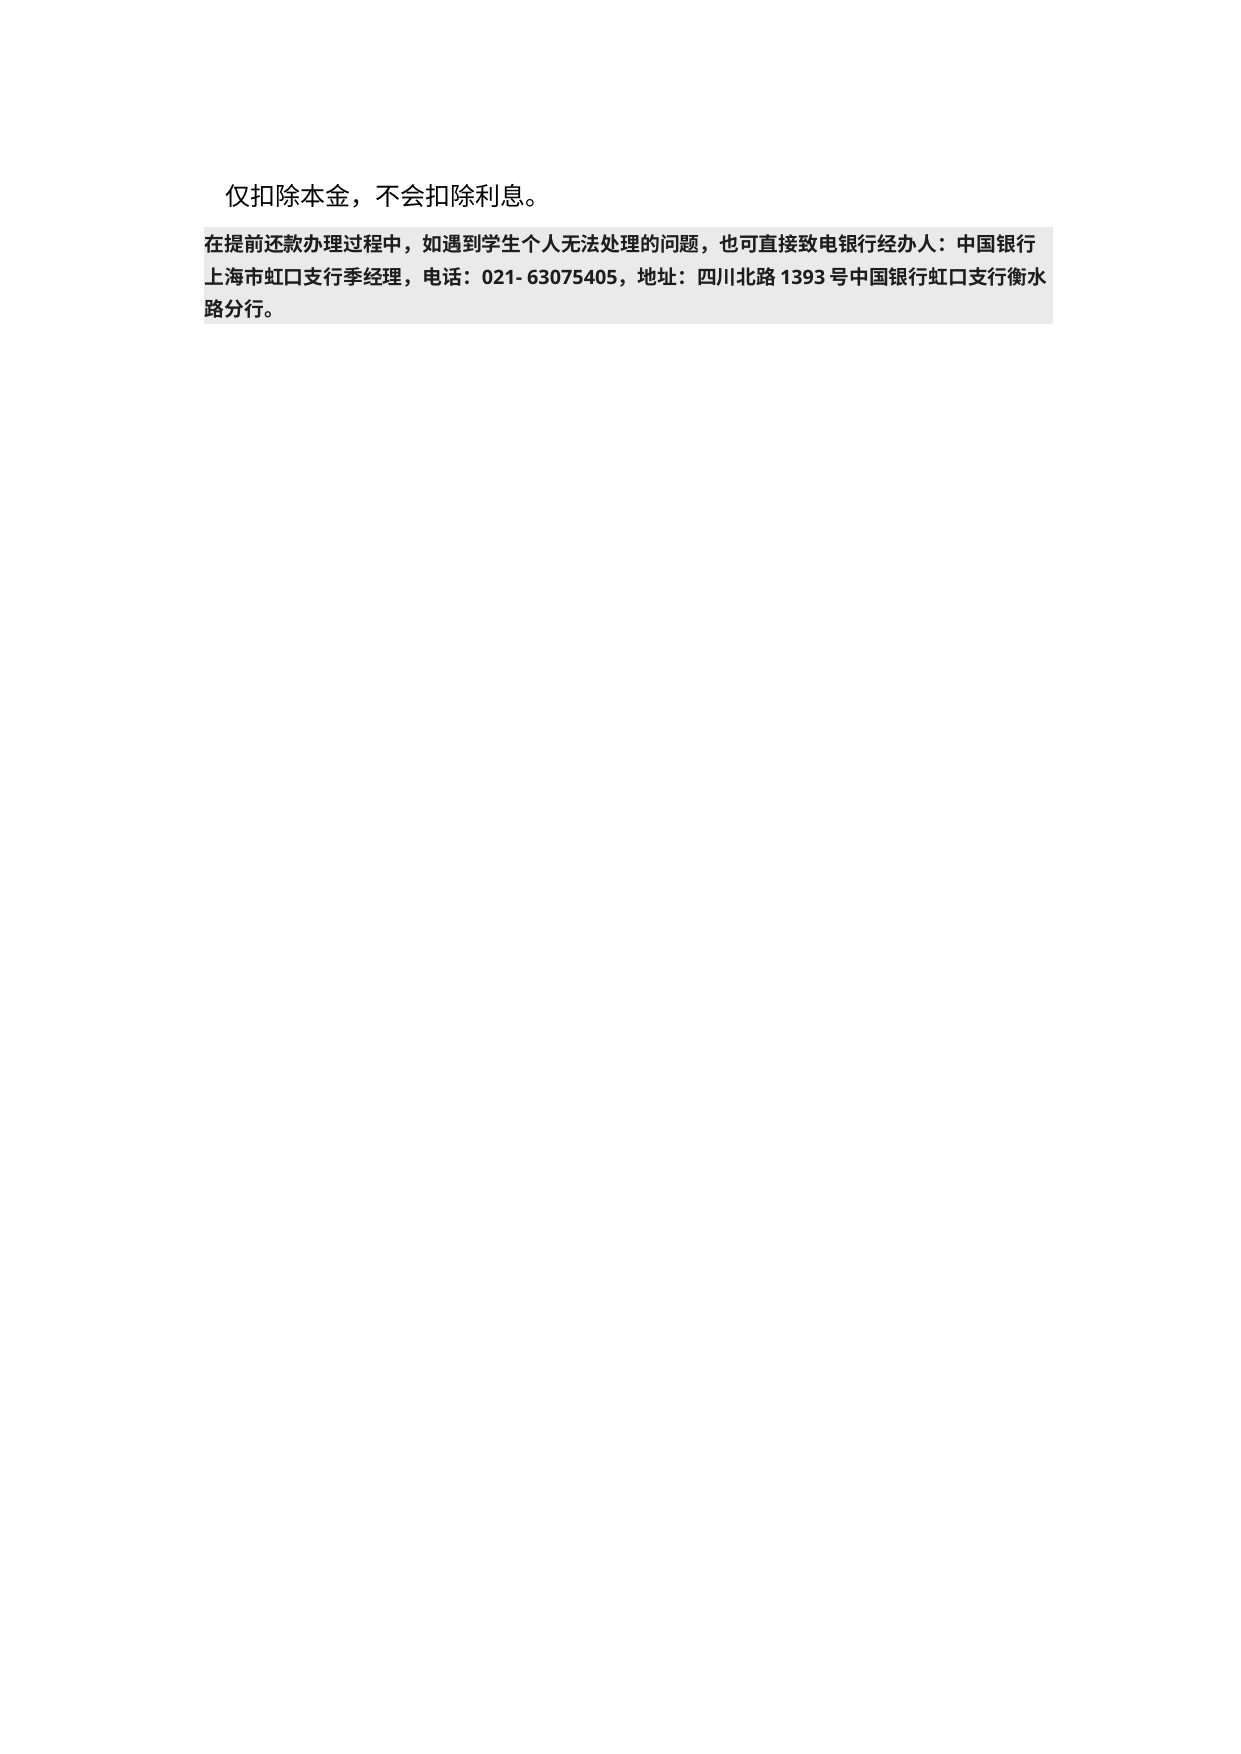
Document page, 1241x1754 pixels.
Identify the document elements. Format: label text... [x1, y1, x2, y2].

text 在提前还款办理过程中，如遇到学生个人无法处理的问题，也可直接致电银行经办人：中国银行上海市虹口支行季经理，电话：021- 63075405，地址：四川北路1393号中国银行虹口支行衡水路分行。 [204, 227, 1053, 324]
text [225, 162, 1053, 227]
